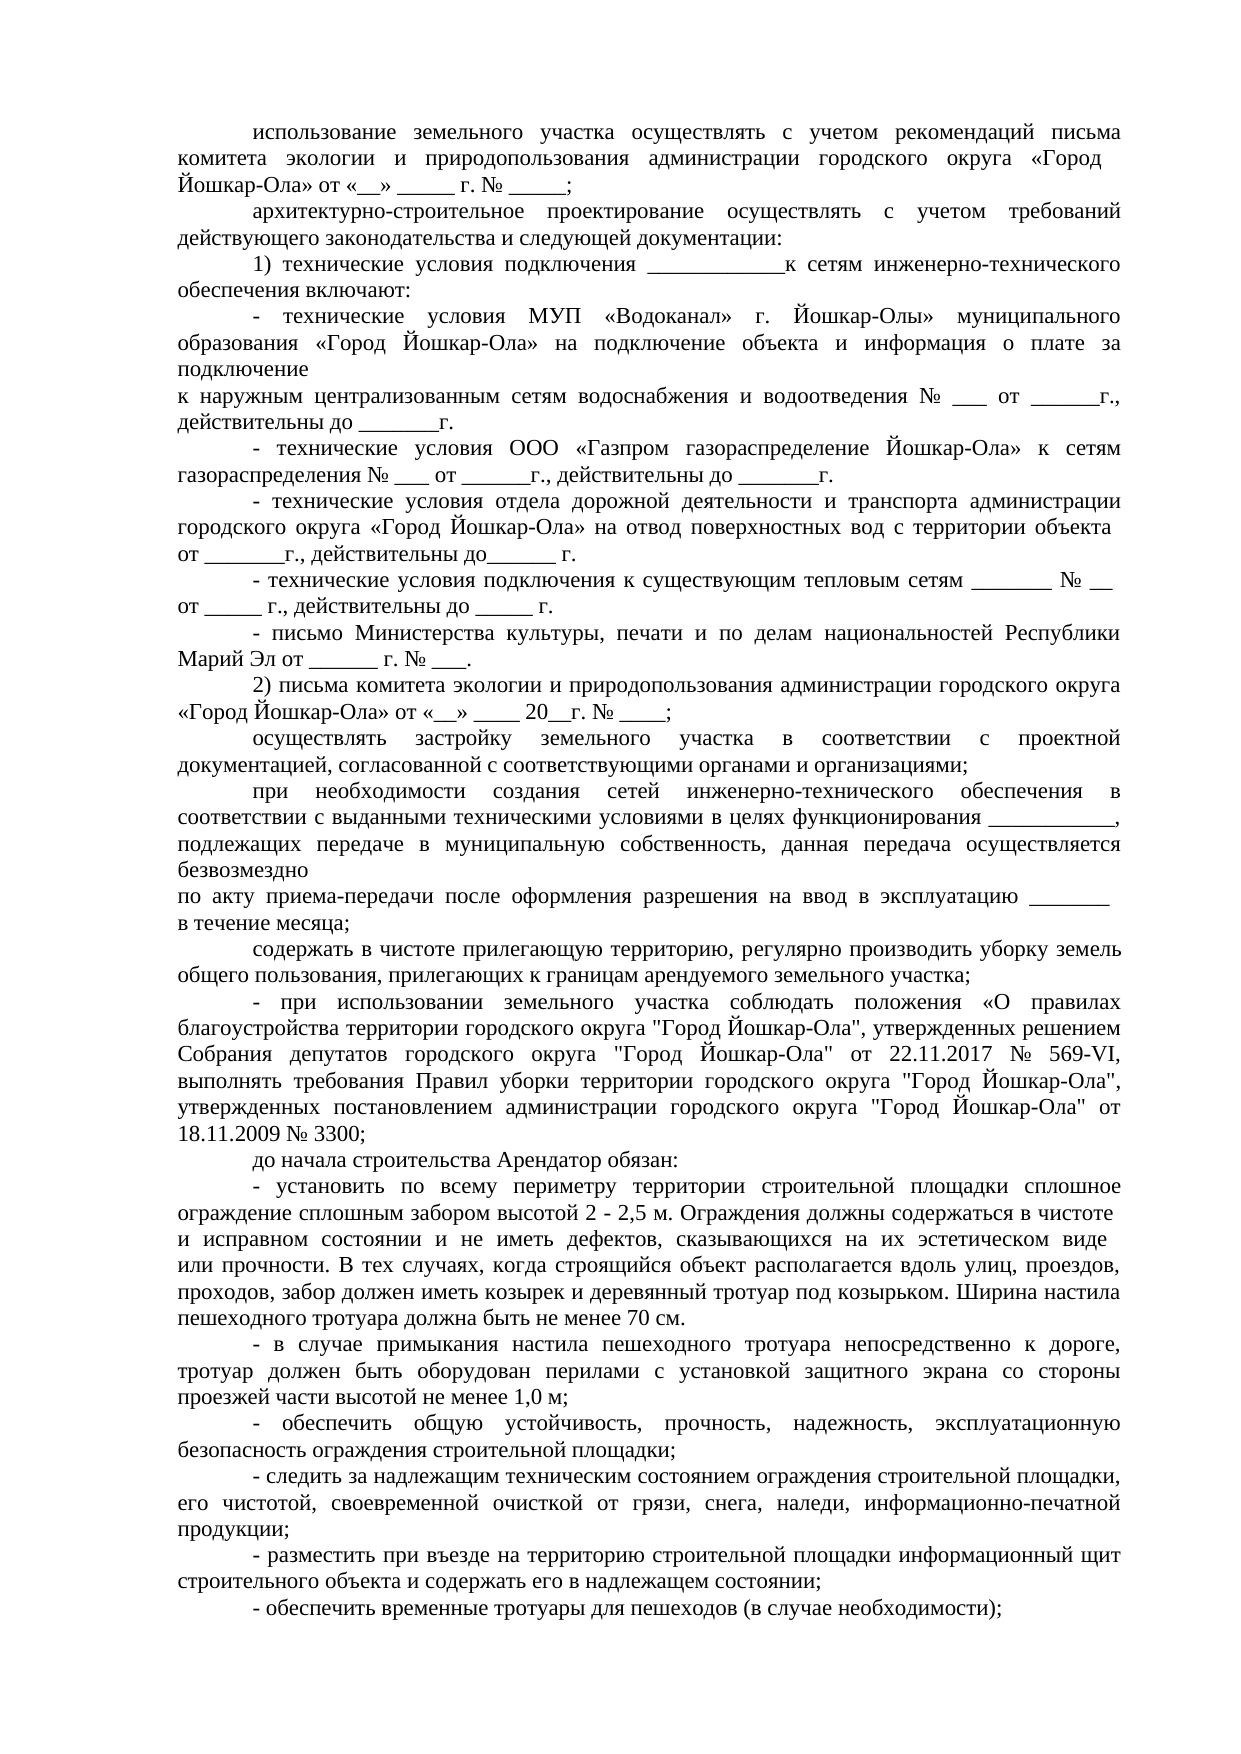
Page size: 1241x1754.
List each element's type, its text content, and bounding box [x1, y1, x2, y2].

text архитектурно-строительное проектирование осуществлять с учетом требований действующего законодательства и следующей документации: [177, 197, 1122, 250]
text - технические условия отдела дорожной деятельности и транспорта администрации городского округа «Город Йошкар-Ола» на отвод поверхностных вод с территории объекта от _______г., действительны до______ г. [177, 487, 1122, 566]
text - при использовании земельного участка соблюдать положения «О правилах благоустройства территории городского округа "Город Йошкар-Ола", утвержденных решением Собрания депутатов городского округа "Город Йошкар-Ола" от 22.11.2017 № 569-VI, выполнять требования Правил уборки территории городского округа "Город Йошкар-Ола", утвержденных постановлением администрации городского округа "Город Йошкар-Ола" от 18.11.2009 № 3300; [177, 988, 1122, 1146]
text осуществлять застройку земельного участка в соответствии с проектной документацией, согласованной с соответствующими органами и организациями; [177, 724, 1122, 777]
text - обеспечить временные тротуары для пешеходов (в случае необходимости); [177, 1594, 1122, 1620]
text использование земельного участка осуществлять с учетом рекомендаций письма комитета экологии и природопользования администрации городского округа «Город Йошкар-Ола» от «__» _____ г. № _____; [177, 118, 1122, 197]
text - письмо Министерства культуры, печати и по делам национальностей Республики Марий Эл от ______ г. № ___. [177, 619, 1122, 672]
text - обеспечить общую устойчивость, прочность, надежность, эксплуатационную безопасность ограждения строительной площадки; [177, 1409, 1122, 1462]
text 2) письма комитета экологии и природопользования администрации городского округа «Город Йошкар-Ола» от «__» ____ 20__г. № ____; [177, 672, 1122, 724]
text - технические условия МУП «Водоканал» г. Йошкар-Олы» муниципального образования «Город Йошкар-Ола» на подключение объекта и информация о плате за подключение к наружным централизованным сетям водоснабжения и водоотведения № ___ от ______г., действительны до _______г. [177, 303, 1122, 434]
text содержать в чистоте прилегающую территорию, регулярно производить уборку земель общего пользования, прилегающих к границам арендуемого земельного участка; [177, 935, 1122, 988]
text - технические условия ООО «Газпром газораспределение Йошкар-Ола» к сетям газораспределения № ___ от ______г., действительны до _______г. [177, 434, 1122, 487]
text при необходимости создания сетей инженерно-технического обеспечения в соответствии с выданными техническими условиями в целях функционирования ___________, подлежащих передаче в муниципальную собственность, данная передача осуществляется безвозмездно по акту приема-передачи после оформления разрешения на ввод в эксплуатацию _______ в течение месяца; [177, 777, 1122, 935]
text 1) технические условия подключения ____________к сетям инженерно-технического обеспечения включают: [177, 250, 1122, 303]
text - в случае примыкания настила пешеходного тротуара непосредственно к дороге, тротуар должен быть оборудован перилами с установкой защитного экрана со стороны проезжей части высотой не менее ; [177, 1330, 1122, 1409]
text - разместить при въезде на территорию строительной площадки информационный щит строительного объекта и содержать его в надлежащем состоянии; [177, 1541, 1122, 1594]
text - установить по всему периметру территории строительной площадки сплошное ограждение сплошным забором высотой 2 - . Ограждения должны содержаться в чистоте и исправном состоянии и не иметь дефектов, сказывающихся на их эстетическом виде или прочности. В тех случаях, когда строящийся объект располагается вдоль улиц, проездов, проходов, забор должен иметь козырек и деревянный тротуар под козырьком. Ширина настила пешеходного тротуара должна быть не менее . [177, 1172, 1122, 1330]
text - следить за надлежащим техническим состоянием ограждения строительной площадки, его чистотой, своевременной очисткой от грязи, снега, наледи, информационно-печатной продукции; [177, 1462, 1122, 1541]
text до начала строительства Арендатор обязан: [177, 1146, 1122, 1172]
text - технические условия подключения к существующим тепловым сетям _______ № __ от _____ г., действительны до _____ г. [177, 566, 1122, 619]
